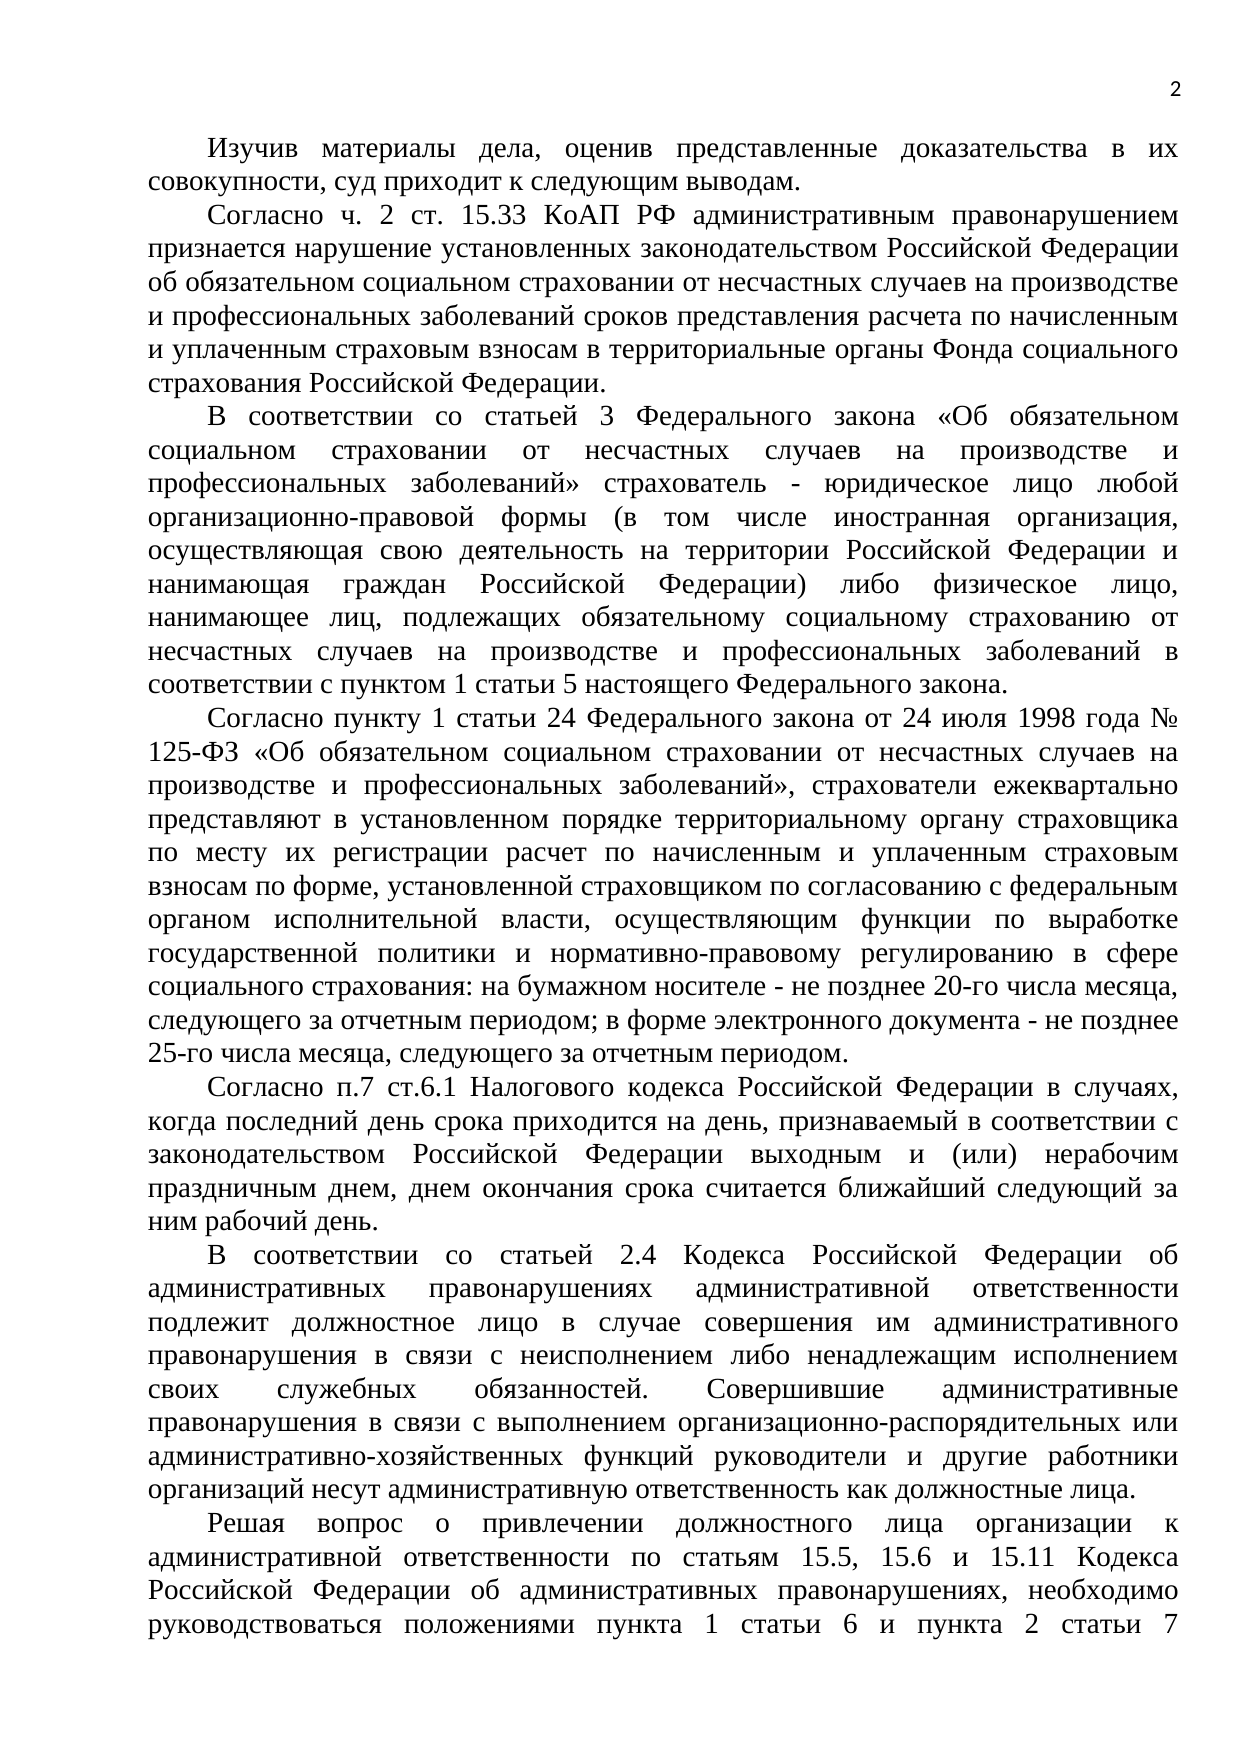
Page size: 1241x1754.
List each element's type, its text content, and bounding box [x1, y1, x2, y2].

text В соответствии со статьей 2.4 Кодекса Российской Федерации об административных правонарушениях административной ответственности подлежит должностное лицо в случае совершения им административного правонарушения в связи с неисполнением либо ненадлежащим исполнением своих служебных обязанностей. Совершившие административные правонарушения в связи с выполнением организационно-распорядительных или административно-хозяйственных функций руководители и другие работники организаций несут административную ответственность как должностные лица. [148, 1237, 1179, 1505]
text В соответствии со статьей 3 Федерального закона «Об обязательном социальном страховании от несчастных случаев на производстве и профессиональных заболеваний» страхователь - юридическое лицо любой организационно-правовой формы (в том числе иностранная организация, осуществляющая свою деятельность на территории Российской Федерации и нанимающая граждан Российской Федерации) либо физическое лицо, нанимающее лиц, подлежащих обязательному социальному страхованию от несчастных случаев на производстве и профессиональных заболеваний в соответствии с пунктом 1 статьи 5 настоящего Федерального закона. [148, 398, 1179, 700]
text Изучив материалы дела, оценив представленные доказательства в их совокупности, суд приходит к следующим выводам. [148, 130, 1179, 197]
text Согласно п.7 ст.6.1 Налогового кодекса Российской Федерации в случаях, когда последний день срока приходится на день, признаваемый в соответствии с законодательством Российской Федерации выходным и (или) нерабочим праздничным днем, днем окончания срока считается ближайший следующий за ним рабочий день. [148, 1069, 1179, 1237]
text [148, 1505, 1179, 1639]
text Согласно пункту 1 статьи 24 Федерального закона от 24 июля 1998 года № 125-ФЗ «Об обязательном социальном страховании от несчастных случаев на производстве и профессиональных заболеваний», страхователи ежеквартально представляют в установленном порядке территориальному органу страховщика по месту их регистрации расчет по начисленным и уплаченным страховым взносам по форме, установленной страховщиком по согласованию с федеральным органом исполнительной власти, осуществляющим функции по выработке государственной политики и нормативно-правовому регулированию в сфере социального страхования: на бумажном носителе - не позднее 20-го числа месяца, следующего за отчетным периодом; в форме электронного документа - не позднее 25-го числа месяца, следующего за отчетным периодом. [148, 700, 1179, 1069]
text Согласно ч. 2 ст. 15.33 КоАП РФ административным правонарушением признается нарушение установленных законодательством Российской Федерации об обязательном социальном страховании от несчастных случаев на производстве и профессиональных заболеваний сроков представления расчета по начисленным и уплаченным страховым взносам в территориальные органы Фонда социального страхования Российской Федерации. [148, 197, 1179, 398]
